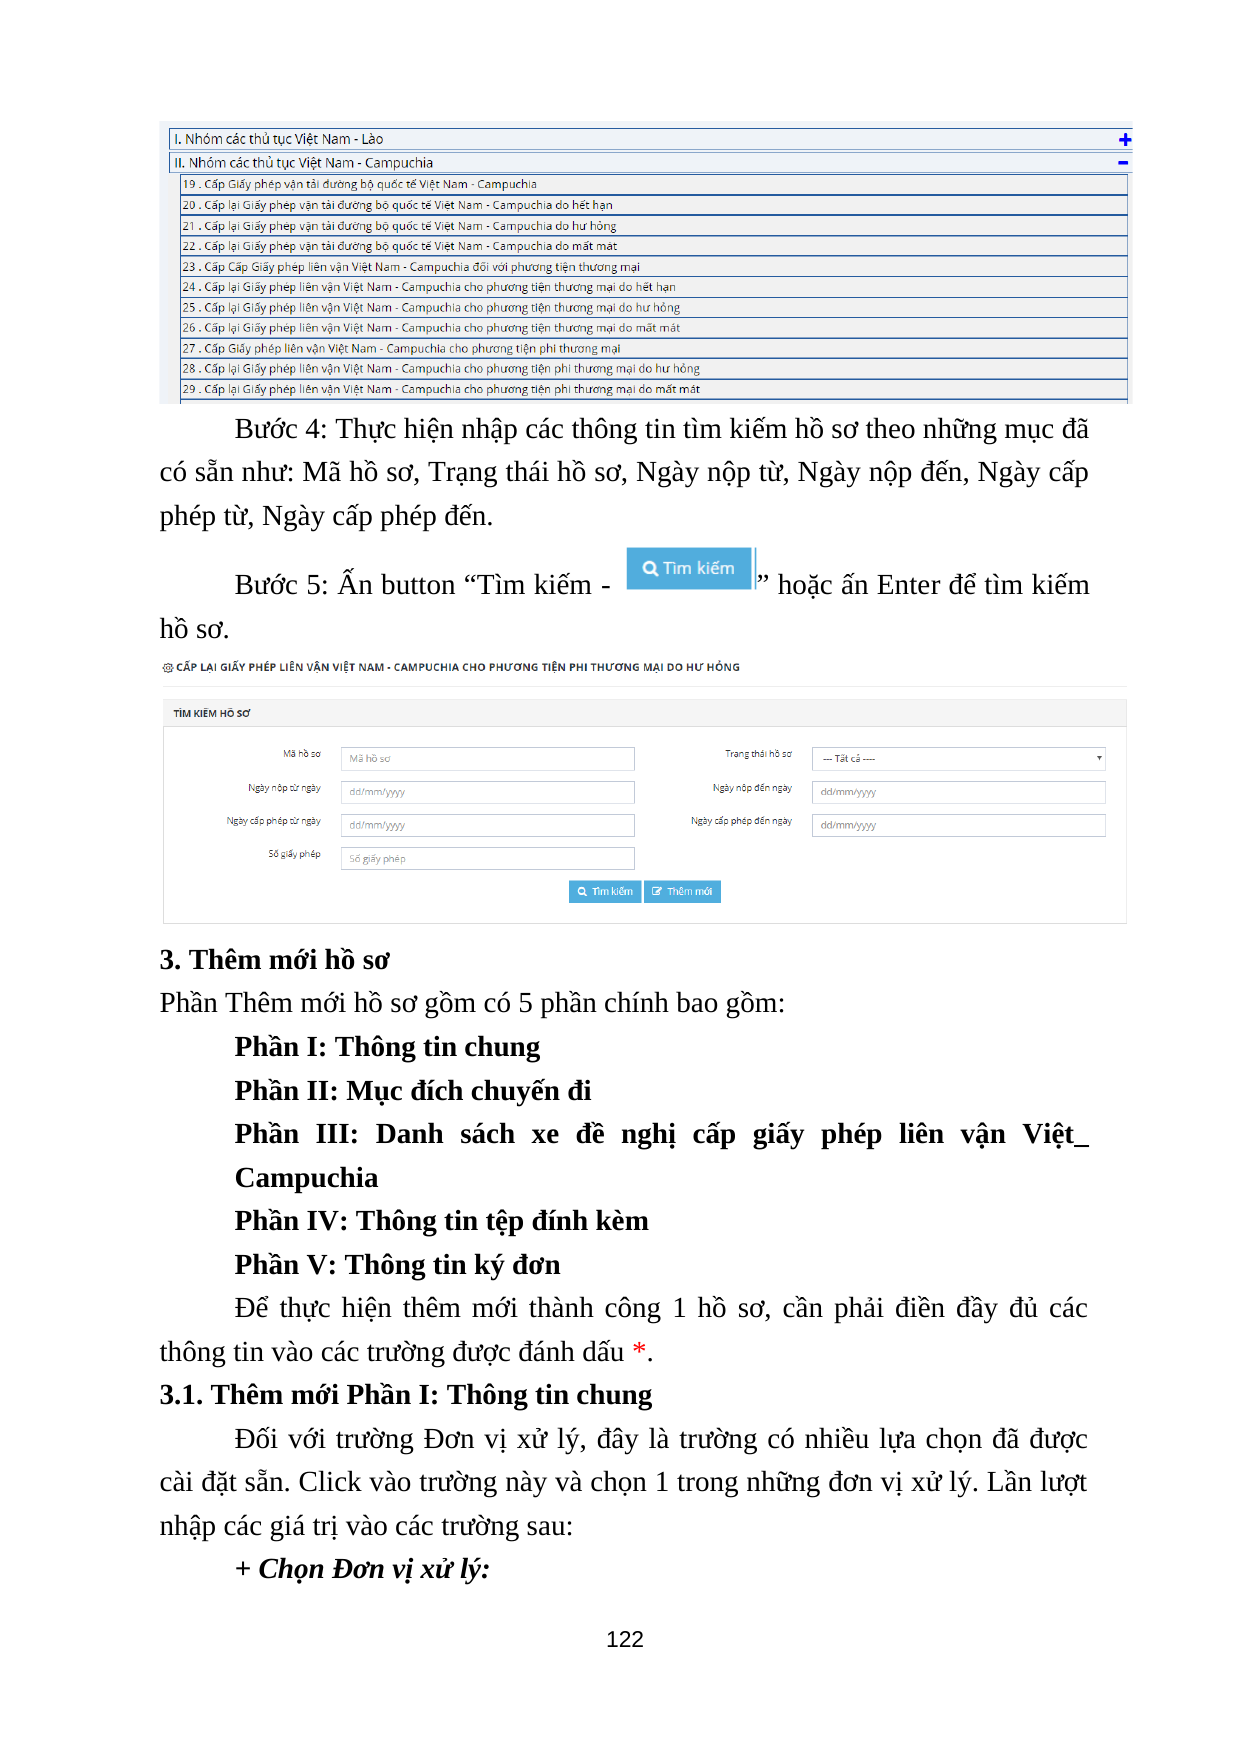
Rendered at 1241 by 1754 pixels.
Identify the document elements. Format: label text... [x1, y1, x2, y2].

text Phần V: Thông tin ký đơn [234, 1247, 1090, 1280]
text 3.1. Thêm mới Phần I: Thông tin chung [159, 1377, 1090, 1411]
text Phần II: Mục đích chuyến đi [234, 1073, 1090, 1106]
picture [159, 654, 1135, 935]
text Để thực hiện thêm mới thành công 1 hồ sơ, cần phải điền đầy đủ các thông tin vào các trường được đánh dấu *. [159, 1290, 1090, 1367]
text Bước 5: Ấn button “Tìm kiếm - ” hoặc ấn Enter để tìm kiếm hồ sơ. [159, 542, 1090, 644]
text + Chọn Đơn vị xử lý: [159, 1552, 1090, 1585]
picture [618, 541, 757, 595]
picture [159, 121, 1133, 404]
text Phần III: Danh sách xe đề nghị cấp giấy phép liên vận Việt_ Campuchia [234, 1116, 1090, 1193]
text Bước 4: Thực hiện nhập các thông tin tìm kiếm hồ sơ theo những mục đã có sẵn như: Mã hồ sơ, Trạng thái hồ sơ, Ngày nộp từ, Ngày nộp đến, Ngày cấp phép từ, Ngày cấp phép đến. [159, 411, 1090, 532]
text Phần Thêm mới hồ sơ gồm có 5 phần chính bao gồm: [159, 986, 1090, 1019]
subtitle 3. Thêm mới hồ sơ [159, 942, 1090, 976]
text Đối với trường Đơn vị xử lý, đây là trường có nhiều lựa chọn đã được cài đặt sẵn. Click vào trường này và chọn 1 trong những đơn vị xử lý. Lần lượt nhập các giá trị vào các trường sau: [159, 1421, 1090, 1542]
text Phần I: Thông tin chung [234, 1029, 1090, 1063]
text Phần IV: Thông tin tệp đính kèm [234, 1203, 1090, 1237]
